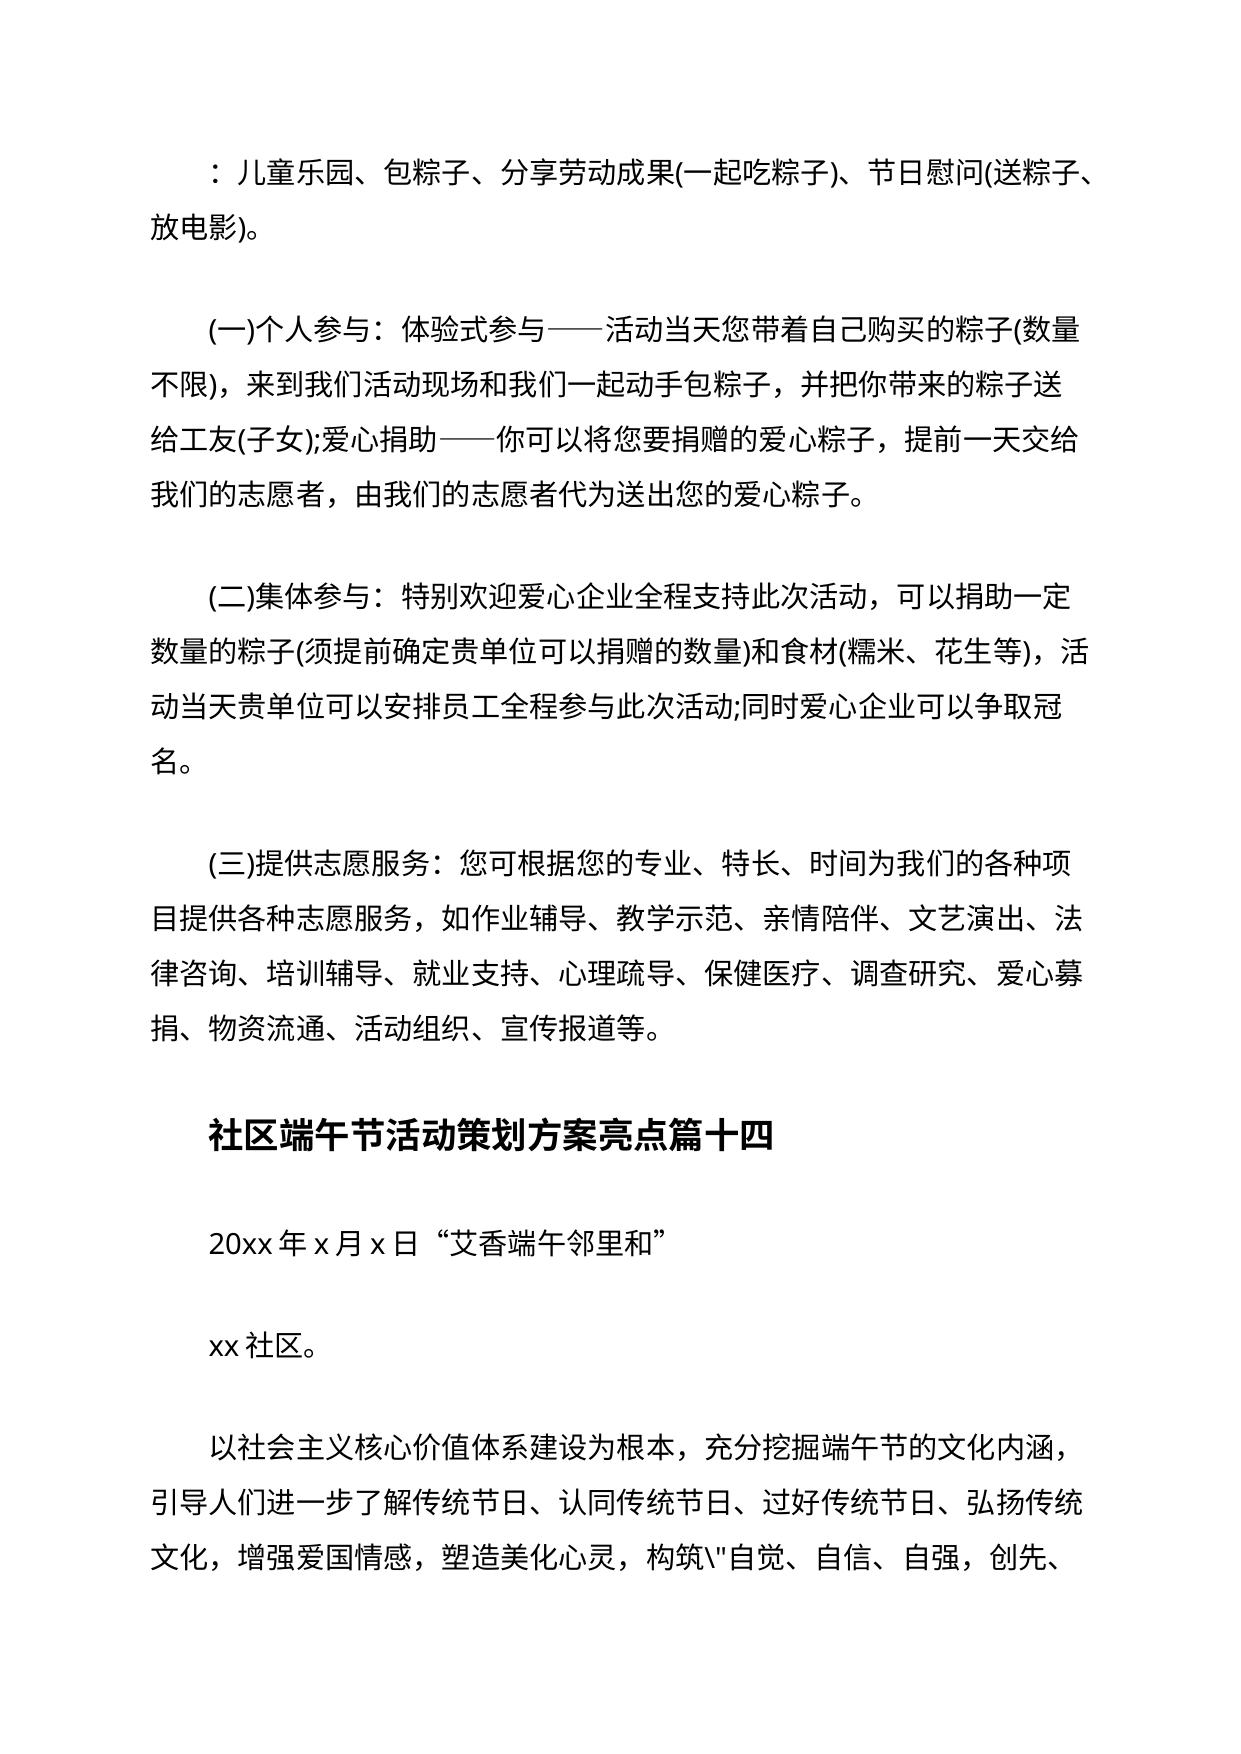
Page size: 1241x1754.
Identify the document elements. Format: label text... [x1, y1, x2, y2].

text (一)个人参与：体验式参与——活动当天您带着自己购买的粽子(数量不限)，来到我们活动现场和我们一起动手包粽子，并把你带来的粽子送给工友(子女);爱心捐助——你可以将您要捐赠的爱心粽子，提前一天交给我们的志愿者，由我们的志愿者代为送出您的爱心粽子。 [150, 307, 1090, 514]
text xx社区。 [150, 1322, 1090, 1365]
text 社区端午节活动策划方案亮点篇十四 [150, 1107, 1090, 1158]
text (三)提供志愿服务：您可根据您的专业、特长、时间为我们的各种项目提供各种志愿服务，如作业辅导、教学示范、亲情陪伴、文艺演出、法律咨询、培训辅导、就业支持、心理疏导、保健医疗、调查研究、爱心募捐、物资流通、活动组织、宣传报道等。 [150, 841, 1090, 1048]
text ：儿童乐园、包粽子、分享劳动成果(一起吃粽子)、节日慰问(送粽子、放电影)。 [150, 150, 1090, 247]
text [150, 1424, 1090, 1577]
text 20xx年x月x日“艾香端午邻里和” [150, 1221, 1090, 1263]
text (二)集体参与：特别欢迎爱心企业全程支持此次活动，可以捐助一定数量的粽子(须提前确定贵单位可以捐赠的数量)和食材(糯米、花生等)，活动当天贵单位可以安排员工全程参与此次活动;同时爱心企业可以争取冠名。 [150, 574, 1090, 781]
